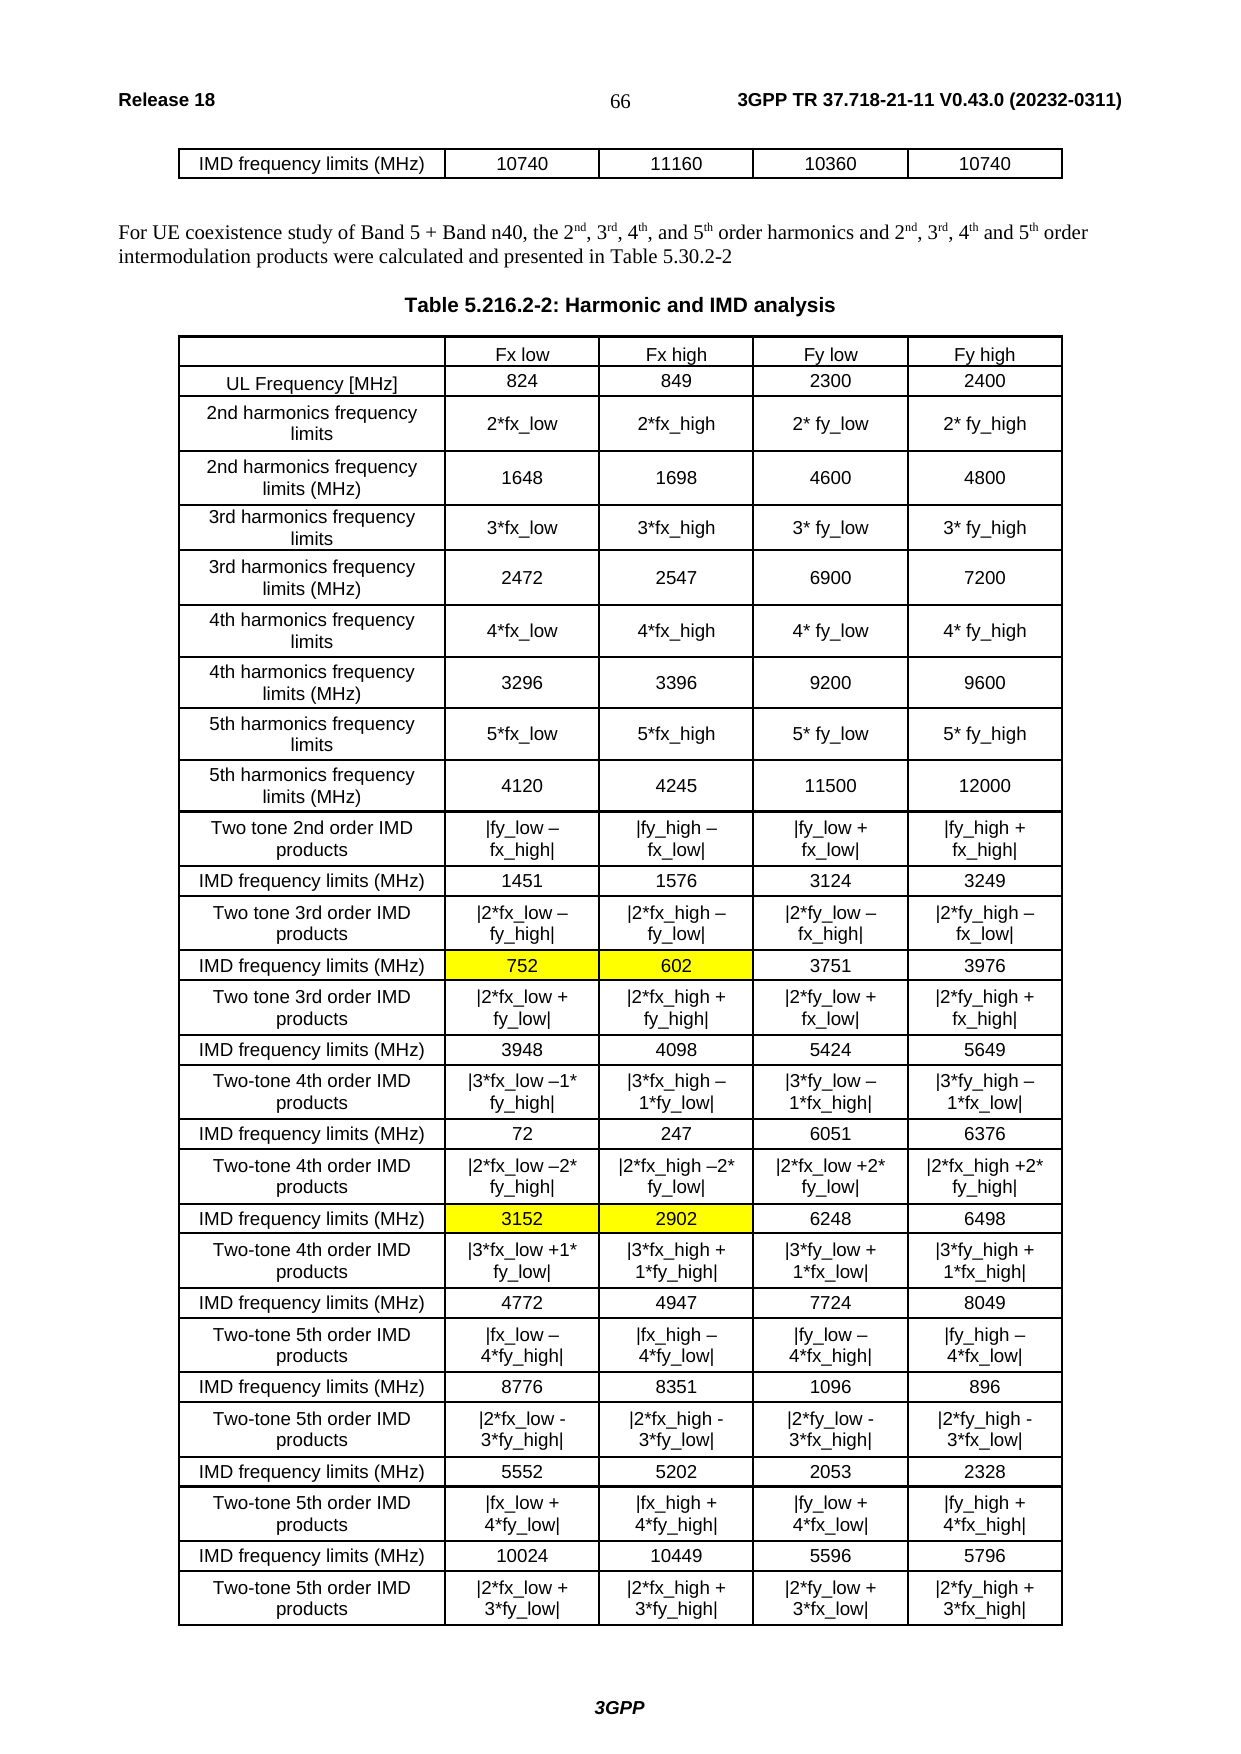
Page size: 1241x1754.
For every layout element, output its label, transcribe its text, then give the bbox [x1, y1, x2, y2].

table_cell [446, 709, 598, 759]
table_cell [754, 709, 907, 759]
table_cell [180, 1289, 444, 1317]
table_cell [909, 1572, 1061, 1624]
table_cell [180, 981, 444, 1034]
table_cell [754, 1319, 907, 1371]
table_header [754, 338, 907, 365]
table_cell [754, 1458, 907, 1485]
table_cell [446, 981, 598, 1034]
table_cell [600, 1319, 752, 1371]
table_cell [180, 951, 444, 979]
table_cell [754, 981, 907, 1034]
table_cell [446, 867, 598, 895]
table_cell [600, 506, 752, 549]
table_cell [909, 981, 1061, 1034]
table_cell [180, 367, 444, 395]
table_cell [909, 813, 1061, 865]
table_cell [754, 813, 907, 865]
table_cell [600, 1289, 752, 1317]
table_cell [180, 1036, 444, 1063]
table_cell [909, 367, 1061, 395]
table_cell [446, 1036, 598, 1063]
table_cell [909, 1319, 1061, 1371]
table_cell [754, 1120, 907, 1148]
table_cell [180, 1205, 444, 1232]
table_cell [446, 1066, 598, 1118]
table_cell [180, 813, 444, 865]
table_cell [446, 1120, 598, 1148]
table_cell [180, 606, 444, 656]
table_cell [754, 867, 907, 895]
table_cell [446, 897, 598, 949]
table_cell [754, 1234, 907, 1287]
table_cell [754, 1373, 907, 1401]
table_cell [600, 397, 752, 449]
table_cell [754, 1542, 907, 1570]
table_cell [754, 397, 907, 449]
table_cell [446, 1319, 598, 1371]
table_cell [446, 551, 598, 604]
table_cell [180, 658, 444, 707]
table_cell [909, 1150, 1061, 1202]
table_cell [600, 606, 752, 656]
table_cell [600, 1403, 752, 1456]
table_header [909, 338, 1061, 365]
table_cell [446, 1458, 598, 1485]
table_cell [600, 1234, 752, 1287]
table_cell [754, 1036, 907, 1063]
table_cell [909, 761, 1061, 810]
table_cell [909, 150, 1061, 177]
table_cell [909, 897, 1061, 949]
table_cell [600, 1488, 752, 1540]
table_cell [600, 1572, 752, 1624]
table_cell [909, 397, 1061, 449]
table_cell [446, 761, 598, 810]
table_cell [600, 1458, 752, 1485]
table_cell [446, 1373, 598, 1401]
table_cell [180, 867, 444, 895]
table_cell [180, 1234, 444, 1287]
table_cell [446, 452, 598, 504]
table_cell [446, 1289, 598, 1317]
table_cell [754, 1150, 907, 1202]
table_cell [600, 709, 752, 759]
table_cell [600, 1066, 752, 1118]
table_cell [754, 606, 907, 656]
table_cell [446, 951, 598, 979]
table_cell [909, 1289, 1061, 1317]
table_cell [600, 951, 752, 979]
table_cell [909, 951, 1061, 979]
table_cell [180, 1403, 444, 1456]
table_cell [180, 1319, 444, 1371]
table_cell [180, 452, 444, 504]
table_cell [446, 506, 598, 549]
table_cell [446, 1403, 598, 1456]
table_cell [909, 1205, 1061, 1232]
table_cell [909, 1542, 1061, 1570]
text Table 5.216.2-2: Harmonic and IMD analysis [118, 293, 1122, 317]
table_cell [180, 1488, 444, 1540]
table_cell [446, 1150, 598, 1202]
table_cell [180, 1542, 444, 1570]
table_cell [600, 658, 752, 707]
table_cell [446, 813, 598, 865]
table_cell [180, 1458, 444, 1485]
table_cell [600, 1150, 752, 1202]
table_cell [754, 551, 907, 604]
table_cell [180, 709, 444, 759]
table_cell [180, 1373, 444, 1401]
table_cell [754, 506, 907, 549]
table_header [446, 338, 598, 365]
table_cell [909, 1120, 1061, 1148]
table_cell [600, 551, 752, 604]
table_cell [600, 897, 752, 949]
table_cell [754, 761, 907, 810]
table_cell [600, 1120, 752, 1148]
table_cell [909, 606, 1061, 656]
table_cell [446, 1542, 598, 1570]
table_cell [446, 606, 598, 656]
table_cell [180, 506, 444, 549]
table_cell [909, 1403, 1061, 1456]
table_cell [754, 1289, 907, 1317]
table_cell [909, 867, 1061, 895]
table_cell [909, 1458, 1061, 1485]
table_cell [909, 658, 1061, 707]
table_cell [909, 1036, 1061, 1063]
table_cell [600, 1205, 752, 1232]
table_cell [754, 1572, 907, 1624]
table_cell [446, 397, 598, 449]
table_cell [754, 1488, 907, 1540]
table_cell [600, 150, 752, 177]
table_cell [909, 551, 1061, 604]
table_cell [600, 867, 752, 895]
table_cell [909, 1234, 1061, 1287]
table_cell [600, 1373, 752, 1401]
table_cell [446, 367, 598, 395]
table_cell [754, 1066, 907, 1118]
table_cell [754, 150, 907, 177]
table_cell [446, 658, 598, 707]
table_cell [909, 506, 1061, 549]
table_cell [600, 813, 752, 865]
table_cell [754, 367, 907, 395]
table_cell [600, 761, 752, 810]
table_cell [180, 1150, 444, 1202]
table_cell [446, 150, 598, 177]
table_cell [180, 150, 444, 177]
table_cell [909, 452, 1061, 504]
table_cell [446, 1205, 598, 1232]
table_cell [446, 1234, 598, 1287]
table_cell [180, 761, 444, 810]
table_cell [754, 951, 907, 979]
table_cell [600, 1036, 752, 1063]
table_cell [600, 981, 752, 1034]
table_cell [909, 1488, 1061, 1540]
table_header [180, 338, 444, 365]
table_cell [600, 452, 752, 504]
text For UE coexistence study of Band 5 + Band n40, the 2nd, 3rd, 4th, and 5th order harmonics and 2nd, 3rd, 4th and 5th order intermodulation products were calculated and presented in Table 5.30.2-2 [118, 219, 1122, 268]
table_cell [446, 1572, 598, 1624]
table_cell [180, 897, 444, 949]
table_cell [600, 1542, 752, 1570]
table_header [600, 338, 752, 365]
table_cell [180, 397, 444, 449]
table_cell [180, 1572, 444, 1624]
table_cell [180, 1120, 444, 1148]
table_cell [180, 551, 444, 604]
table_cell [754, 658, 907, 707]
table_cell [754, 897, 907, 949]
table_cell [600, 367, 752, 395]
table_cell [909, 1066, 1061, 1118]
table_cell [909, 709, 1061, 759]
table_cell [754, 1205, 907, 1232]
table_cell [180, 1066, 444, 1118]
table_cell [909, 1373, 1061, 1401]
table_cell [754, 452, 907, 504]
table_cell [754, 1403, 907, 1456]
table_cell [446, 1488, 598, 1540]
